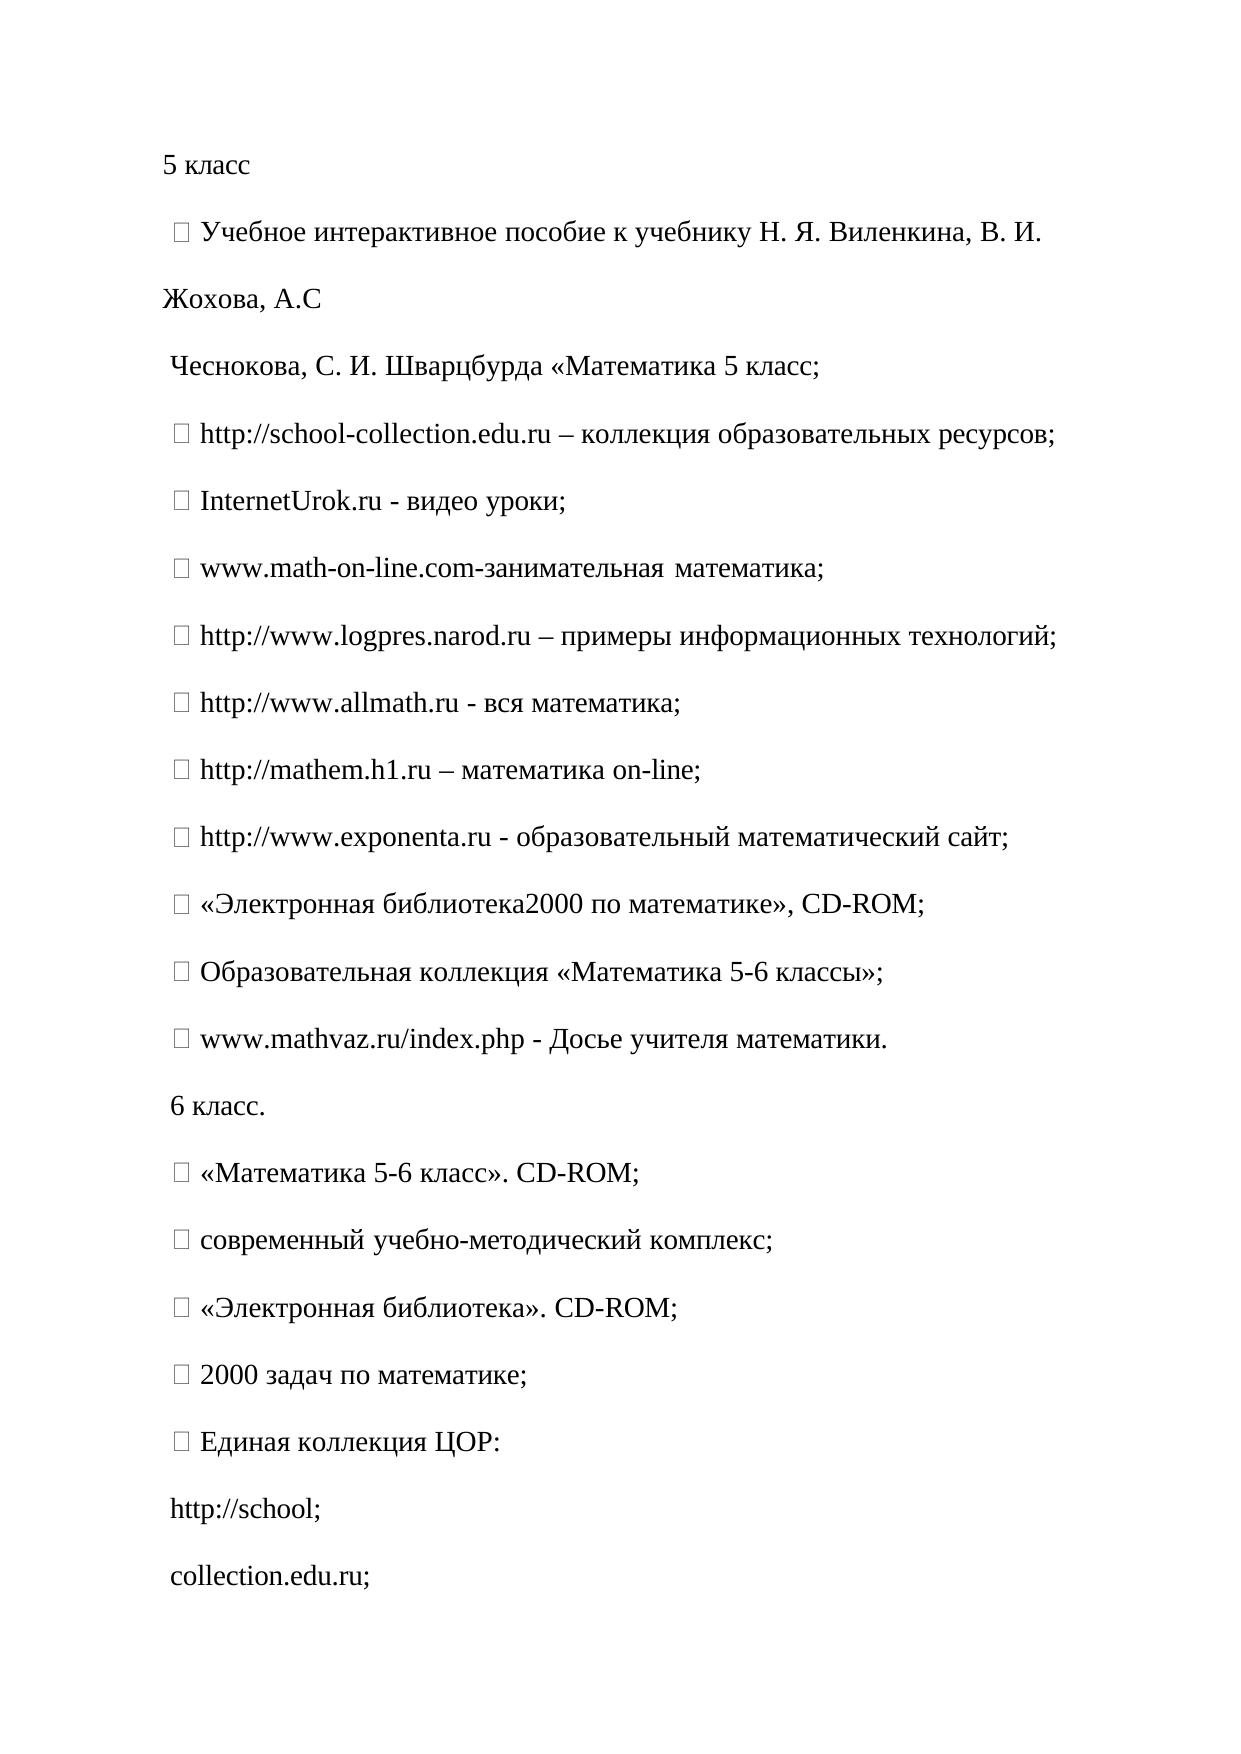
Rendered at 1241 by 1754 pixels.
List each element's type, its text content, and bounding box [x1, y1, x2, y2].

picture [170, 820, 200, 853]
picture [170, 887, 200, 920]
picture [170, 1222, 200, 1255]
picture [170, 618, 200, 651]
picture [170, 1290, 200, 1323]
list класс [162, 147, 1098, 181]
picture [170, 1357, 200, 1390]
text InternetUrok.ru - видео уроки; [200, 483, 1098, 517]
picture [170, 1021, 200, 1054]
text Чеснокова, С. И. Шварцбурда «Математика 5 класс; [170, 349, 1098, 382]
picture [170, 484, 200, 516]
picture [170, 954, 200, 987]
text Учебное интерактивное пособие к учебнику Н. Я. Виленкина, В. И. Жохова, А.С [162, 214, 1098, 315]
text http://www.allmath.ru - вся математика; [200, 685, 1098, 718]
picture [170, 416, 200, 449]
picture [170, 752, 200, 785]
text www.math-on-line.com-занимательная математика; [200, 550, 1098, 584]
text 2000 задач по математике; [200, 1357, 1098, 1390]
picture [170, 685, 200, 718]
text современный учебно-методический комплекс; [200, 1222, 1098, 1256]
text http://mathem.h1.ru – математика on-line; [200, 752, 1098, 785]
text www.mathvaz.ru/index.php - Досье учителя математики. [200, 1021, 1098, 1054]
text http://www.exponenta.ru - образовательный математический сайт; [200, 819, 1098, 853]
text «Электронная библиотека2000 по математике», CD-ROM; [200, 887, 1098, 920]
text Единая коллекция ЦОР: http://school; collection.edu.ru; [170, 1424, 519, 1592]
list класс. [170, 1088, 1098, 1121]
text http://www.logpres.narod.ru – примеры информационных технологий; [200, 618, 1098, 651]
text Образовательная коллекция «Математика 5-6 классы»; [200, 954, 1098, 987]
picture [170, 551, 200, 584]
text «Математика 5-6 класс». CD-ROM; [200, 1155, 1098, 1188]
text http://school-collection.edu.ru – коллекция образовательных ресурсов; [200, 416, 1098, 450]
text «Электронная библиотека». CD-ROM; [200, 1290, 1098, 1323]
picture [170, 1155, 200, 1188]
